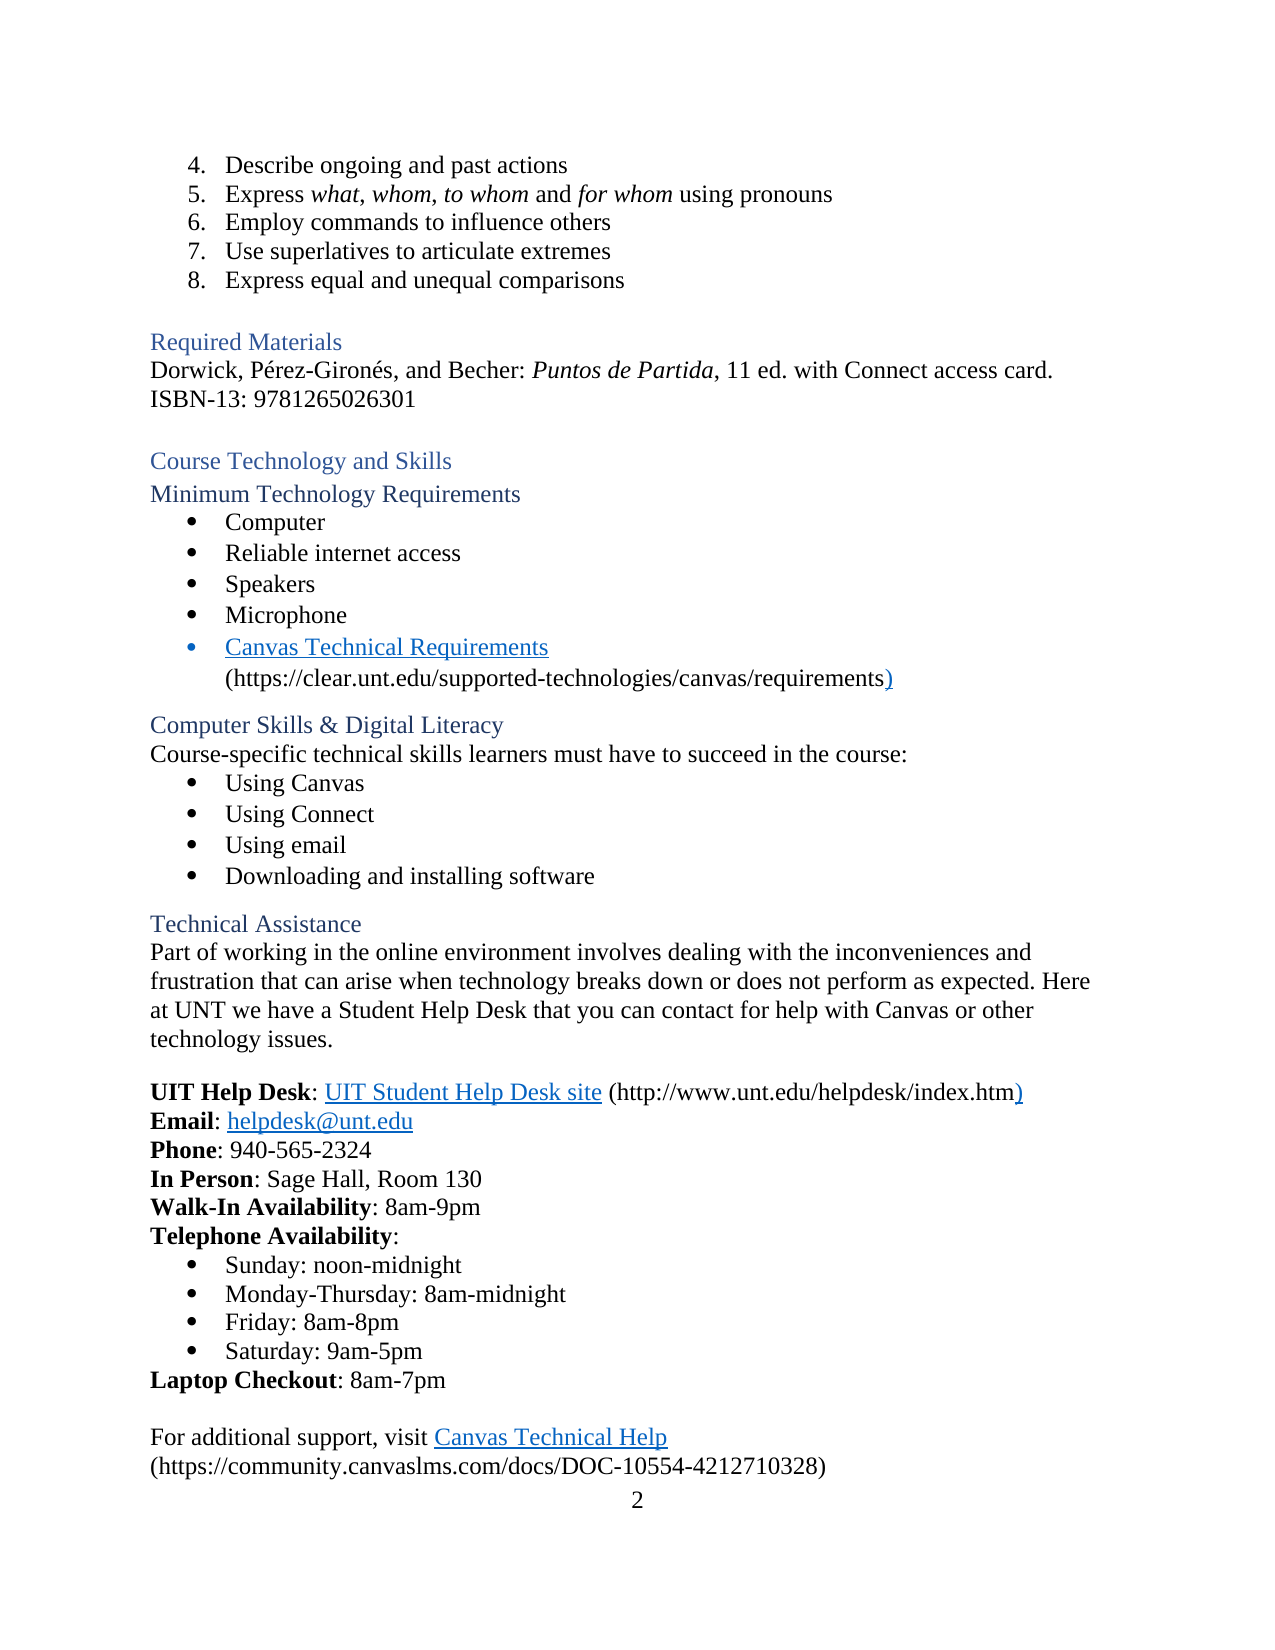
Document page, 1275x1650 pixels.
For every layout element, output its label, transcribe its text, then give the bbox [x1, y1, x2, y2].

list Computer [187, 507, 1125, 536]
text Course-specific technical skills learners must have to succeed in the course: [150, 739, 1125, 768]
subtitle Computer Skills & Digital Literacy [150, 710, 1125, 739]
list Saturday: 9am-5pm [187, 1336, 1110, 1365]
list Using Connect [187, 799, 1125, 828]
text Email: helpdesk@unt.edu [150, 1106, 1125, 1135]
list Reliable internet access [187, 538, 1125, 567]
text Phone: 940-565-2324 [150, 1135, 432, 1164]
list Sunday: noon-midnight [187, 1250, 1110, 1279]
subtitle Required Materials [150, 327, 1125, 355]
list Monday-Thursday: 8am-midnight [187, 1279, 1110, 1307]
list Express equal and unequal comparisons [187, 265, 1125, 294]
list Using Canvas [187, 768, 1125, 797]
text Telephone Availability: [150, 1221, 1110, 1250]
text In Person: Sage Hall, Room 130 [150, 1164, 1125, 1192]
subtitle Technical Assistance [150, 909, 1125, 937]
list Employ commands to influence others [187, 207, 1125, 236]
list Downloading and installing software [187, 861, 1125, 890]
text Walk-In Availability: 8am-9pm [150, 1192, 1110, 1221]
text UIT Help Desk: UIT Student Help Desk site (http://www.unt.edu/helpdesk/index.htm) [150, 1077, 1125, 1106]
list Friday: 8am-8pm [187, 1307, 1110, 1336]
list Use superlatives to articulate extremes [187, 236, 1125, 265]
subtitle Course Technology and Skills [150, 446, 1125, 474]
list Express what, whom, to whom and for whom using pronouns [187, 179, 1125, 207]
text Part of working in the online environment involves dealing with the inconveniences and frustration that can arise when technology breaks down or does not perform as expected. Here at UNT we have a Student Help Desk that you can contact for help with Canvas or other technology issues. [150, 937, 1110, 1052]
list Canvas Technical Requirements (https://clear.unt.edu/supported-technologies/canvas/requirements) [187, 632, 1125, 691]
list Microphone [187, 601, 1125, 629]
list Describe ongoing and past actions [187, 150, 1125, 179]
text For additional support, visit Canvas Technical Help (https://community.canvaslms.com/docs/DOC-10554-4212710328) [150, 1422, 1110, 1480]
list Using email [187, 830, 1125, 859]
text Dorwick, Pérez-Gironés, and Becher: Puntos de Partida, 11 ed. with Connect access card. ISBN-13: 9781265026301 [150, 355, 1125, 413]
list Speakers [187, 569, 1125, 598]
text Laptop Checkout: 8am-7pm [150, 1365, 1110, 1394]
subtitle Minimum Technology Requirements [150, 479, 1125, 507]
